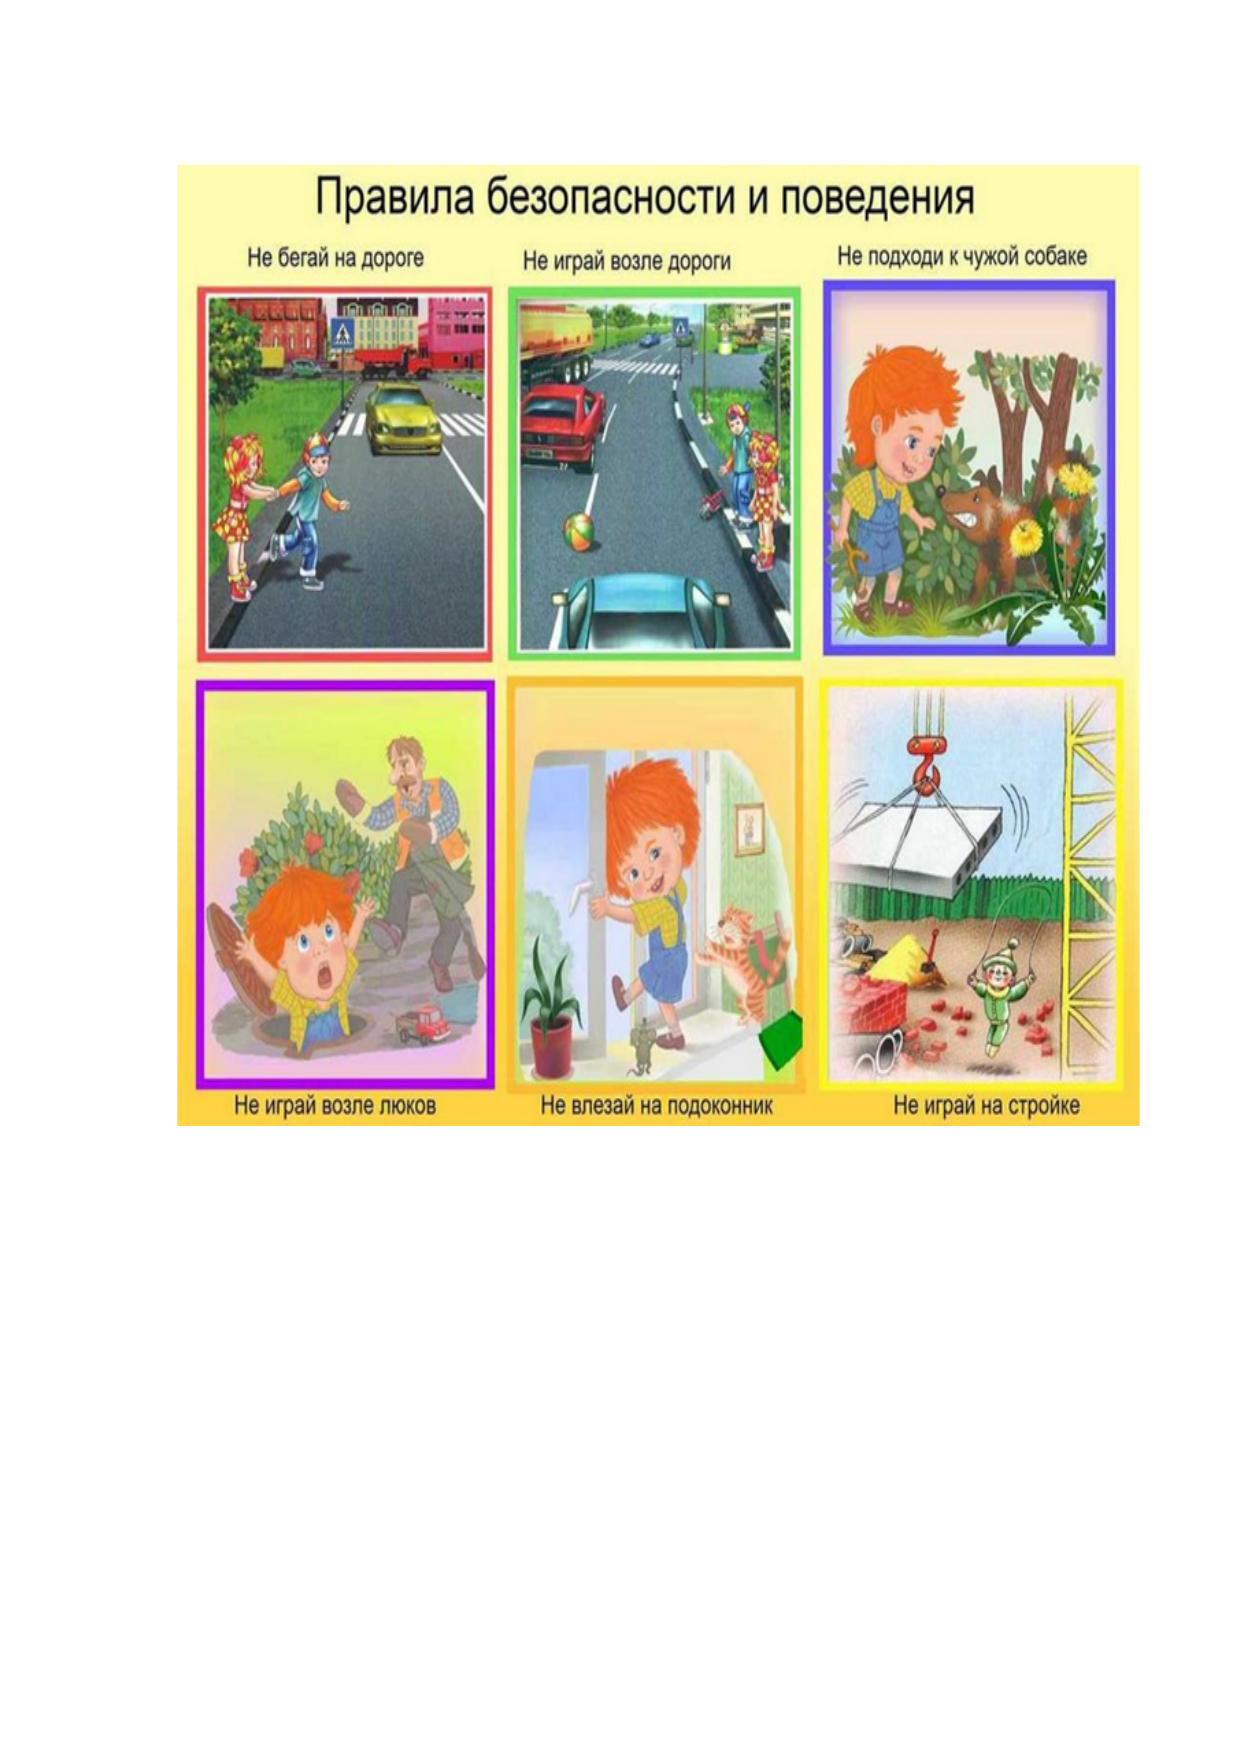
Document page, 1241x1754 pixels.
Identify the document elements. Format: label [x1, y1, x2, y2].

picture [177, 165, 1140, 1126]
